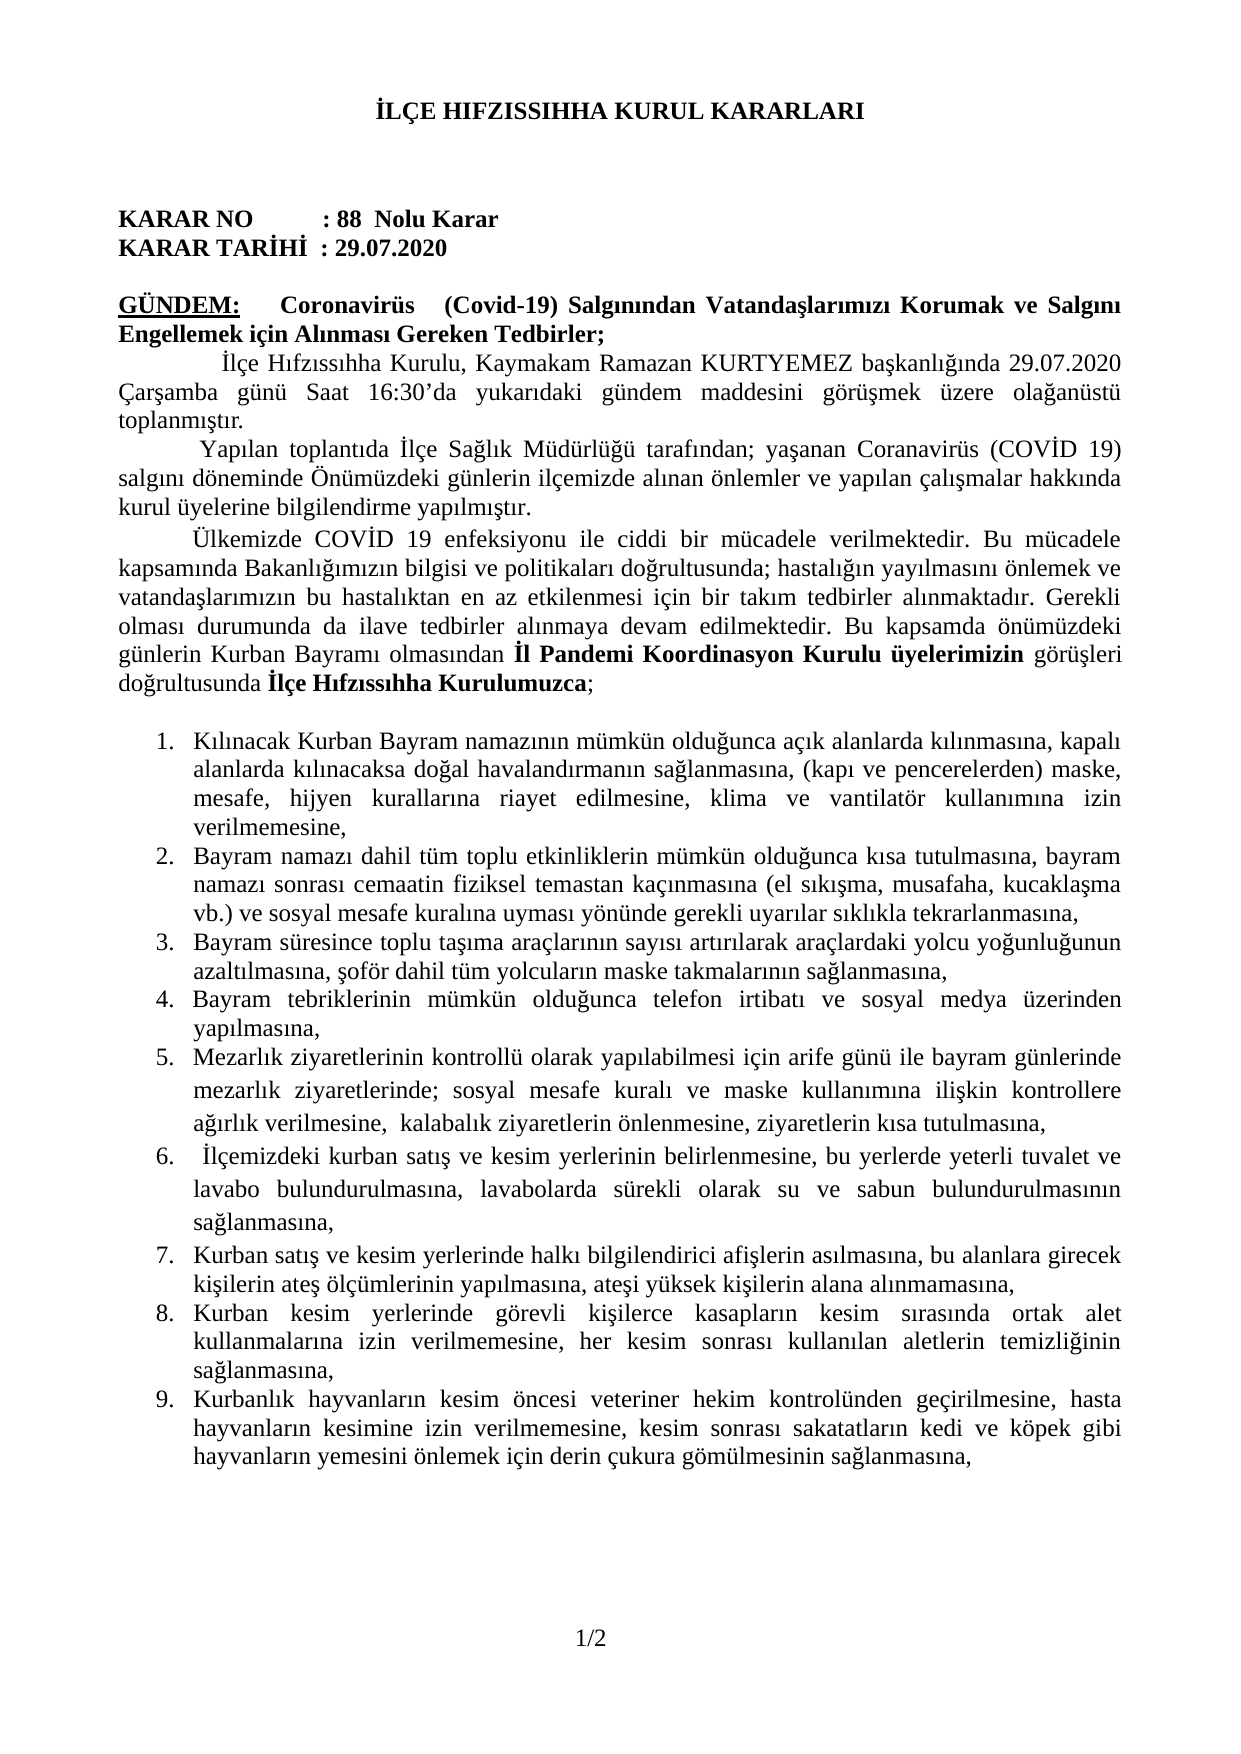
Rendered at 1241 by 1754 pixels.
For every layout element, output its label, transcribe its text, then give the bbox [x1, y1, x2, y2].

text Yapılan toplantıda İlçe Sağlık Müdürlüğü tarafından; yaşanan Coranavirüs (COVİD 19) salgını döneminde Önümüzdeki günlerin ilçemizde alınan önlemler ve yapılan çalışmalar hakkında kurul üyelerine bilgilendirme yapılmıştır. [118, 434, 1122, 520]
text Ülkemizde COVİD 19 enfeksiyonu ile ciddi bir mücadele verilmektedir. Bu mücadele kapsamında Bakanlığımızın bilgisi ve politikaları doğrultusunda; hastalığın yayılmasını önlemek ve vatandaşlarımızın bu hastalıktan en az etkilenmesi için bir takım tedbirler alınmaktadır. Gerekli olması durumunda da ilave tedbirler alınmaya devam edilmektedir. Bu kapsamda önümüzdeki günlerin Kurban Bayramı olmasından İl Pandemi Koordinasyon Kurulu üyelerimizin görüşleri doğrultusunda İlçe Hıfzıssıhha Kurulumuzca; [118, 524, 1122, 697]
list Kurban satış ve kesim yerlerinde halkı bilgilendirici afişlerin asılmasına, bu alanlara girecek kişilerin ateş ölçümlerinin yapılmasına, ateşi yüksek kişilerin alana alınmamasına, [156, 1240, 1122, 1298]
text KARAR TARİHİ : 29.07.2020 [118, 233, 1122, 262]
list Bayram tebriklerinin mümkün olduğunca telefon irtibatı ve sosyal medya üzerinden yapılmasına, [156, 984, 1122, 1042]
text İlçe Hıfzıssıhha Kurulu, Kaymakam Ramazan KURTYEMEZ başkanlığında 29.07.2020 Çarşamba günü Saat 16:30’da yukarıdaki gündem maddesini görüşmek üzere olağanüstü toplanmıştır. [118, 348, 1122, 434]
text GÜNDEM: Coronavirüs (Covid-19) Salgınından Vatandaşlarımızı Korumak ve Salgını Engellemek için Alınması Gereken Tedbirler; [118, 290, 1122, 348]
list Kılınacak Kurban Bayram namazının mümkün olduğunca açık alanlarda kılınmasına, kapalı alanlarda kılınacaksa doğal havalandırmanın sağlanmasına, (kapı ve pencerelerden) maske, mesafe, hijyen kurallarına riayet edilmesine, klima ve vantilatör kullanımına izin verilmemesine, [156, 726, 1122, 841]
list Mezarlık ziyaretlerinin kontrollü olarak yapılabilmesi için arife günü ile bayram günlerinde mezarlık ziyaretlerinde; sosyal mesafe kuralı ve maske kullanımına ilişkin kontrollere ağırlık verilmesine, kalabalık ziyaretlerin önlenmesine, ziyaretlerin kısa tutulmasına, [156, 1042, 1122, 1137]
text İLÇE HIFZISSIHHA KURUL KARARLARI [118, 96, 1122, 125]
list Bayram süresince toplu taşıma araçlarının sayısı artırılarak araçlardaki yolcu yoğunluğunun azaltılmasına, şoför dahil tüm yolcuların maske takmalarının sağlanmasına, [156, 927, 1122, 984]
text KARAR NO : 88 Nolu Karar [118, 204, 1122, 233]
list İlçemizdeki kurban satış ve kesim yerlerinin belirlenmesine, bu yerlerde yeterli tuvalet ve lavabo bulundurulmasına, lavabolarda sürekli olarak su ve sabun bulundurulmasının sağlanmasına, [156, 1141, 1122, 1236]
list Bayram namazı dahil tüm toplu etkinliklerin mümkün olduğunca kısa tutulmasına, bayram namazı sonrası cemaatin fiziksel temastan kaçınmasına (el sıkışma, musafaha, kucaklaşma vb.) ve sosyal mesafe kuralına uyması yönünde gerekli uyarılar sıklıkla tekrarlanmasına, [156, 841, 1122, 927]
list Kurban kesim yerlerinde görevli kişilerce kasapların kesim sırasında ortak alet kullanmalarına izin verilmemesine, her kesim sonrası kullanılan aletlerin temizliğinin sağlanmasına, [156, 1298, 1122, 1384]
list Kurbanlık hayvanların kesim öncesi veteriner hekim kontrolünden geçirilmesine, hasta hayvanların kesimine izin verilmemesine, kesim sonrası sakatatların kedi ve köpek gibi hayvanların yemesini önlemek için derin çukura gömülmesinin sağlanmasına, [156, 1384, 1122, 1470]
